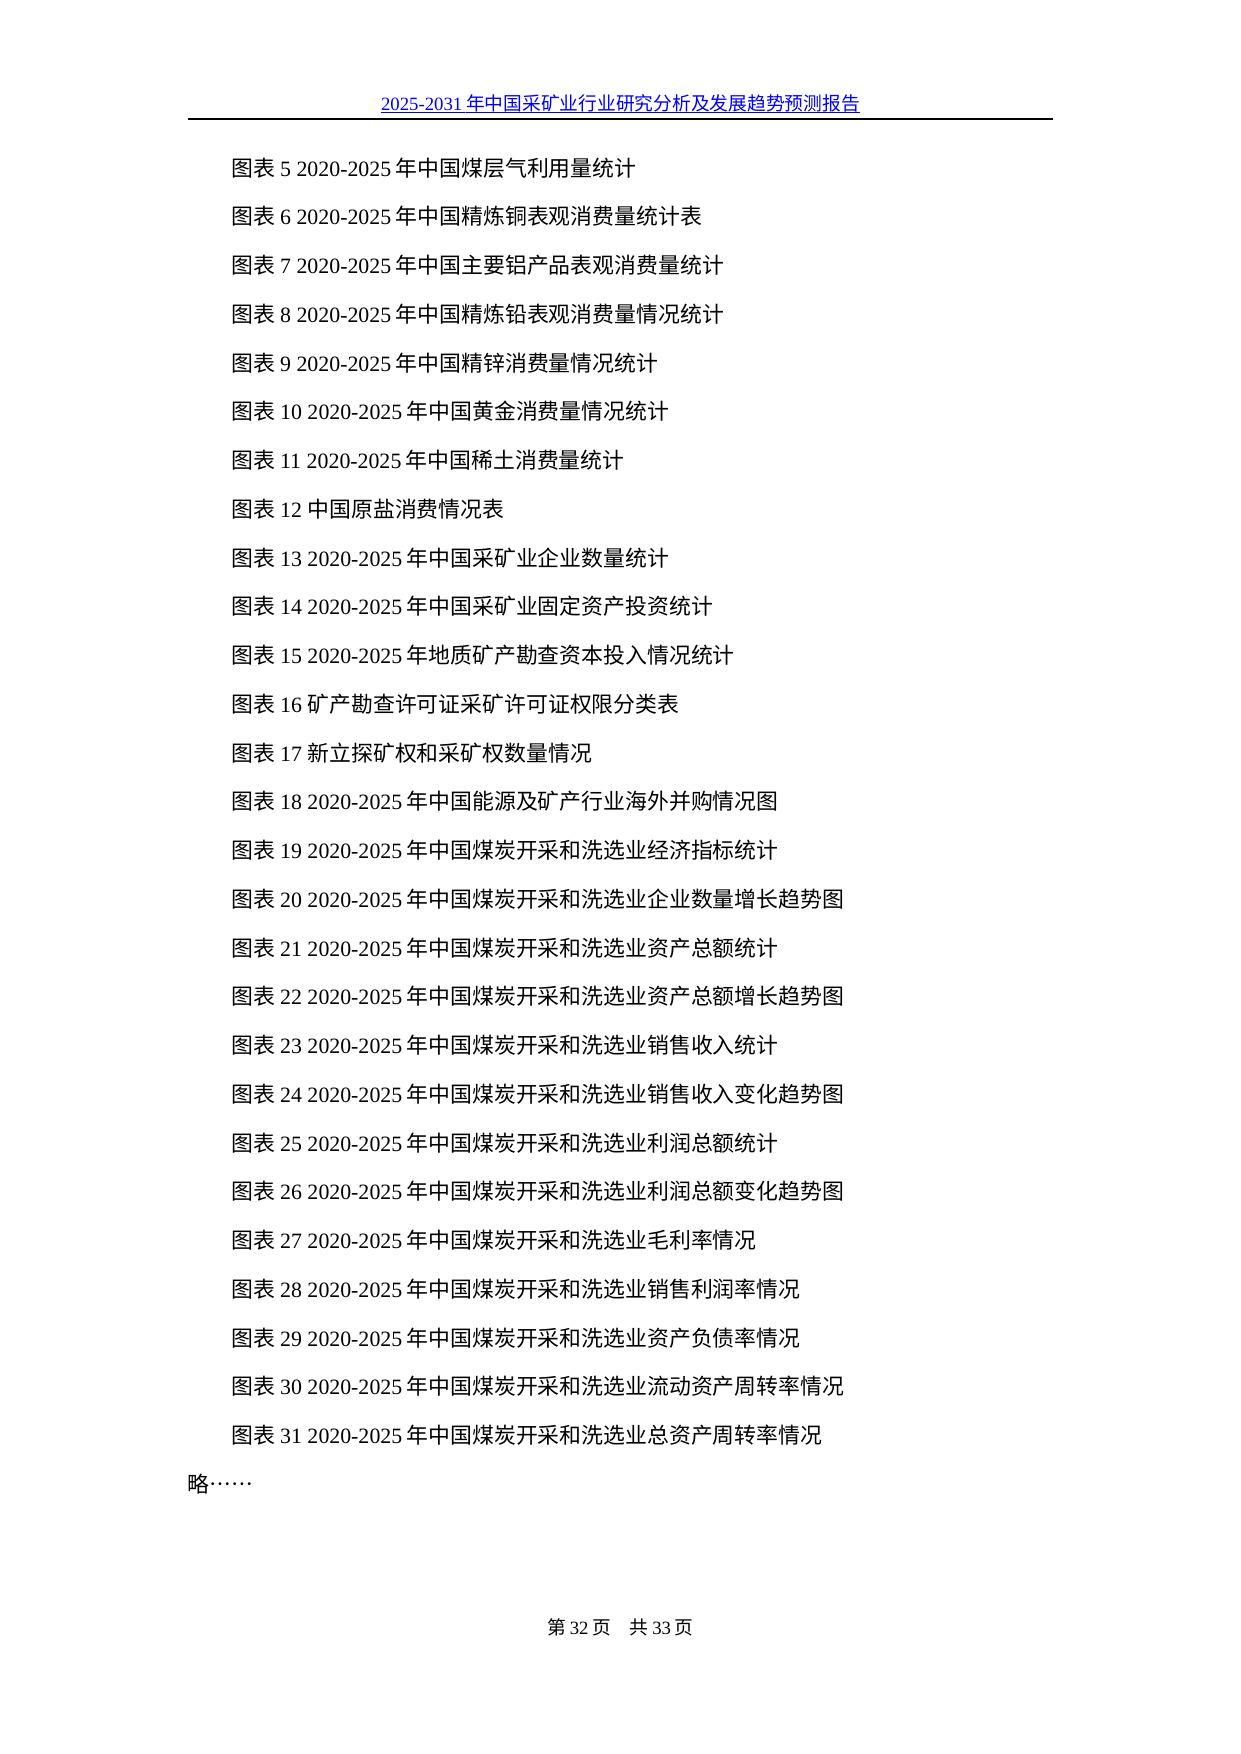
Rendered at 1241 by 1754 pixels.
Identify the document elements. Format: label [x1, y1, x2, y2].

text [187, 150, 1053, 1499]
